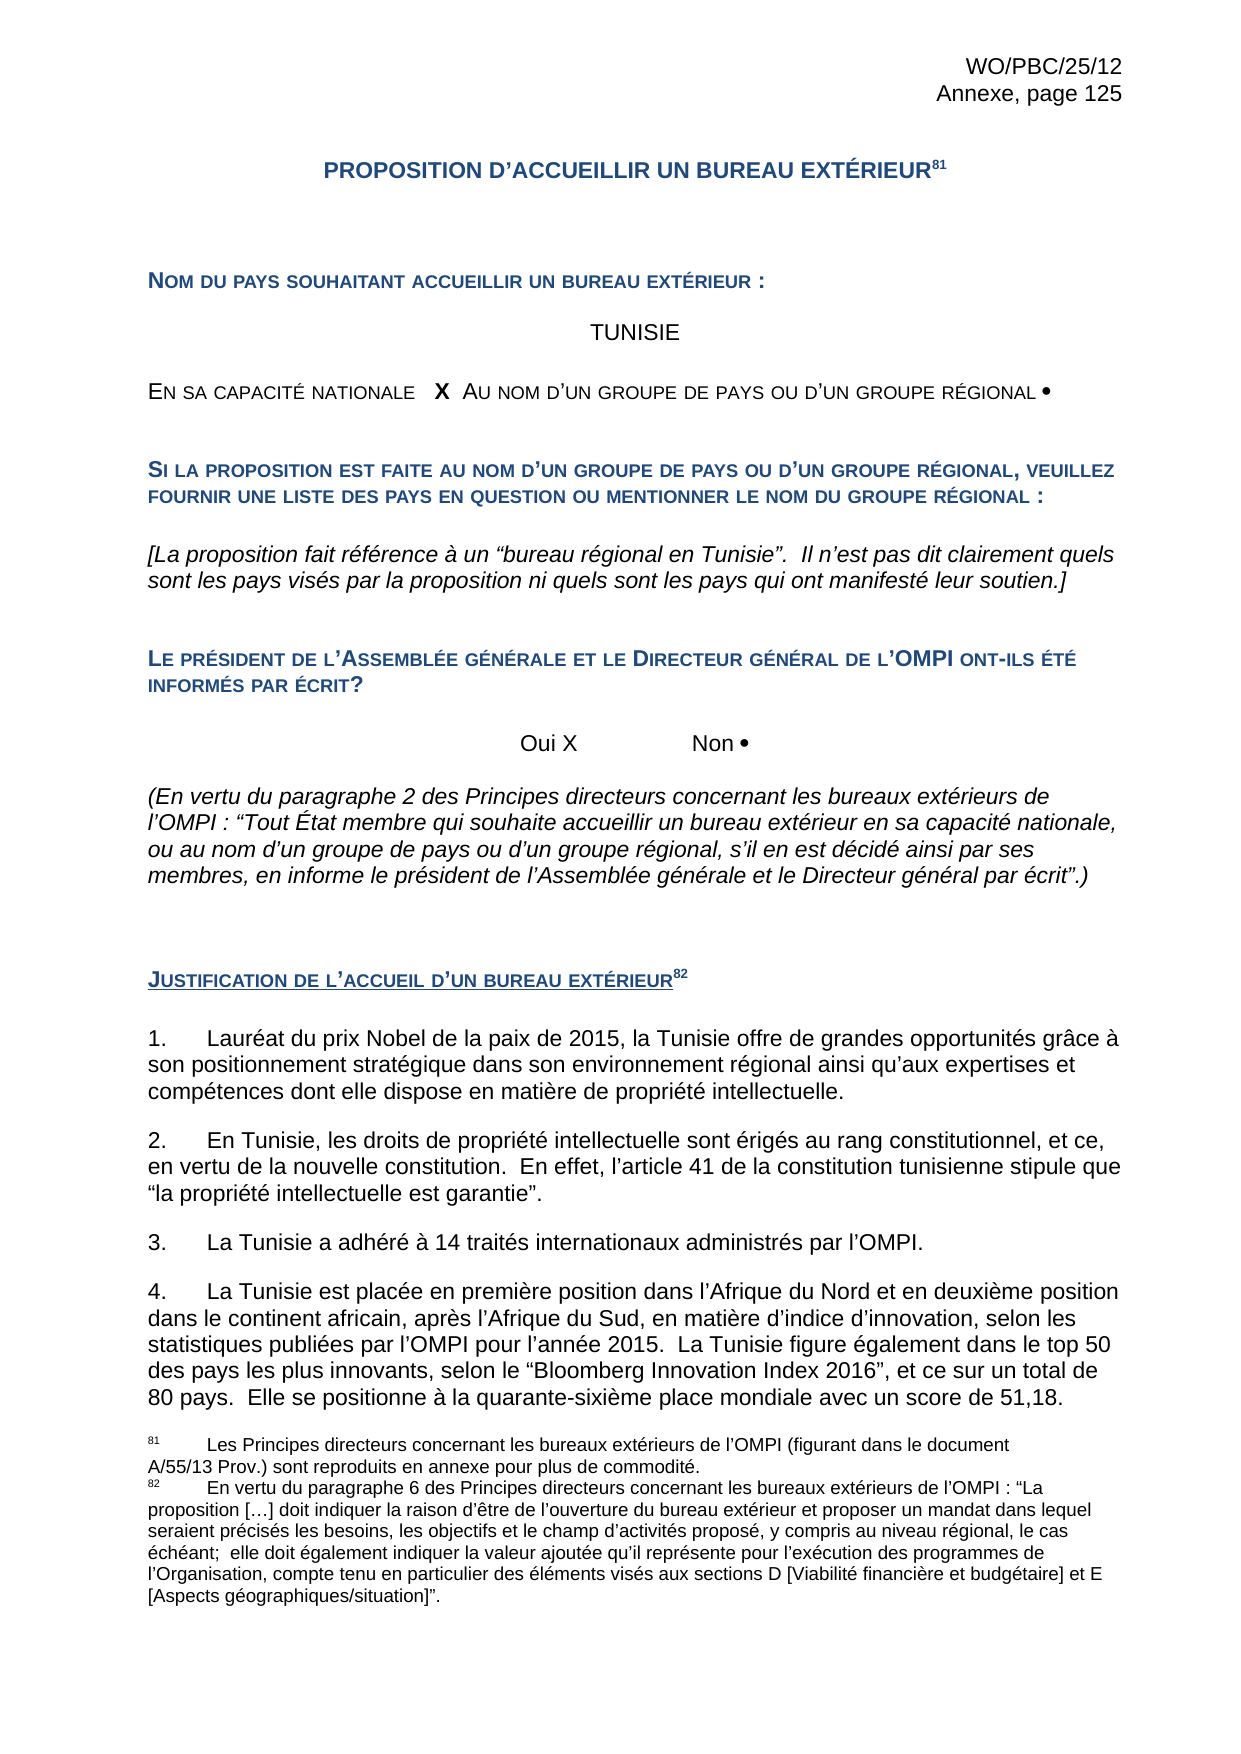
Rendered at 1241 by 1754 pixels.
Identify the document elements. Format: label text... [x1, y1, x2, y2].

text En sa capacité nationale X Au nom d’un groupe de pays ou d’un groupe régional [148, 378, 1122, 404]
subtitle Le président de l’Assemblée générale et le Directeur général de l’OMPI ont-ils été informés par écrit? [148, 645, 1122, 698]
text La Tunisie est placée en première position dans l’Afrique du Nord et en deuxième position dans le continent africain, après l’Afrique du Sud, en matière d’indice d’innovation, selon les statistiques publiées par l’OMPI pour l’année 2015. La Tunisie figure également dans le top 50 des pays les plus innovants, selon le “Bloomberg Innovation Index 2016”, et ce sur un total de 80 pays. Elle se positionne à la quarante-sixième place mondiale avec un score de 51,18. [148, 1278, 1122, 1410]
subtitle Tunisie [148, 319, 1122, 345]
text [La proposition fait référence à un “bureau régional en Tunisie”. Il n’est pas dit clairement quels sont les pays visés par la proposition ni quels sont les pays qui ont manifesté leur soutien.] [148, 541, 1122, 593]
text En Tunisie, les droits de propriété intellectuelle sont érigés au rang constitutionnel, et ce, en vertu de la nouvelle constitution. En effet, l’article 41 de la constitution tunisienne stipule que “la propriété intellectuelle est garantie”. [148, 1127, 1122, 1206]
text (En vertu du paragraphe 2 des Principes directeurs concernant les bureaux extérieurs de l’OMPI : “Tout État membre qui souhaite accueillir un bureau extérieur en sa capacité nationale, ou au nom d’un groupe de pays ou d’un groupe régional, s’il en est décidé ainsi par ses membres, en informe le président de l’Assemblée générale et le Directeur général par écrit”.) [148, 783, 1122, 888]
text Oui X Non [148, 730, 1122, 757]
subtitle Si la proposition est faite au nom d’un groupe de pays ou d’un groupe régional, veuillez fournir une liste des pays en question ou mentionner le nom du groupe régional : [148, 456, 1122, 508]
text La Tunisie a adhéré à 14 traités internationaux administrés par l’OMPI. [148, 1229, 1122, 1255]
list Lauréat du prix Nobel de la paix de 2015, la Tunisie offre de grandes opportunités grâce à son positionnement stratégique dans son environnement régional ainsi qu’aux expertises et compétences dont elle dispose en matière de propriété intellectuelle. [148, 1025, 1122, 1104]
subtitle Justification de l’accueil d’un bureau extérieur [148, 966, 1122, 992]
subtitle PROPOSITION D’ACCUEILLIR UN BUREAU EXTÉRIEUR [148, 157, 1122, 183]
subtitle Nom du pays souhaitant accueillir un bureau extérieur : [148, 267, 1122, 294]
